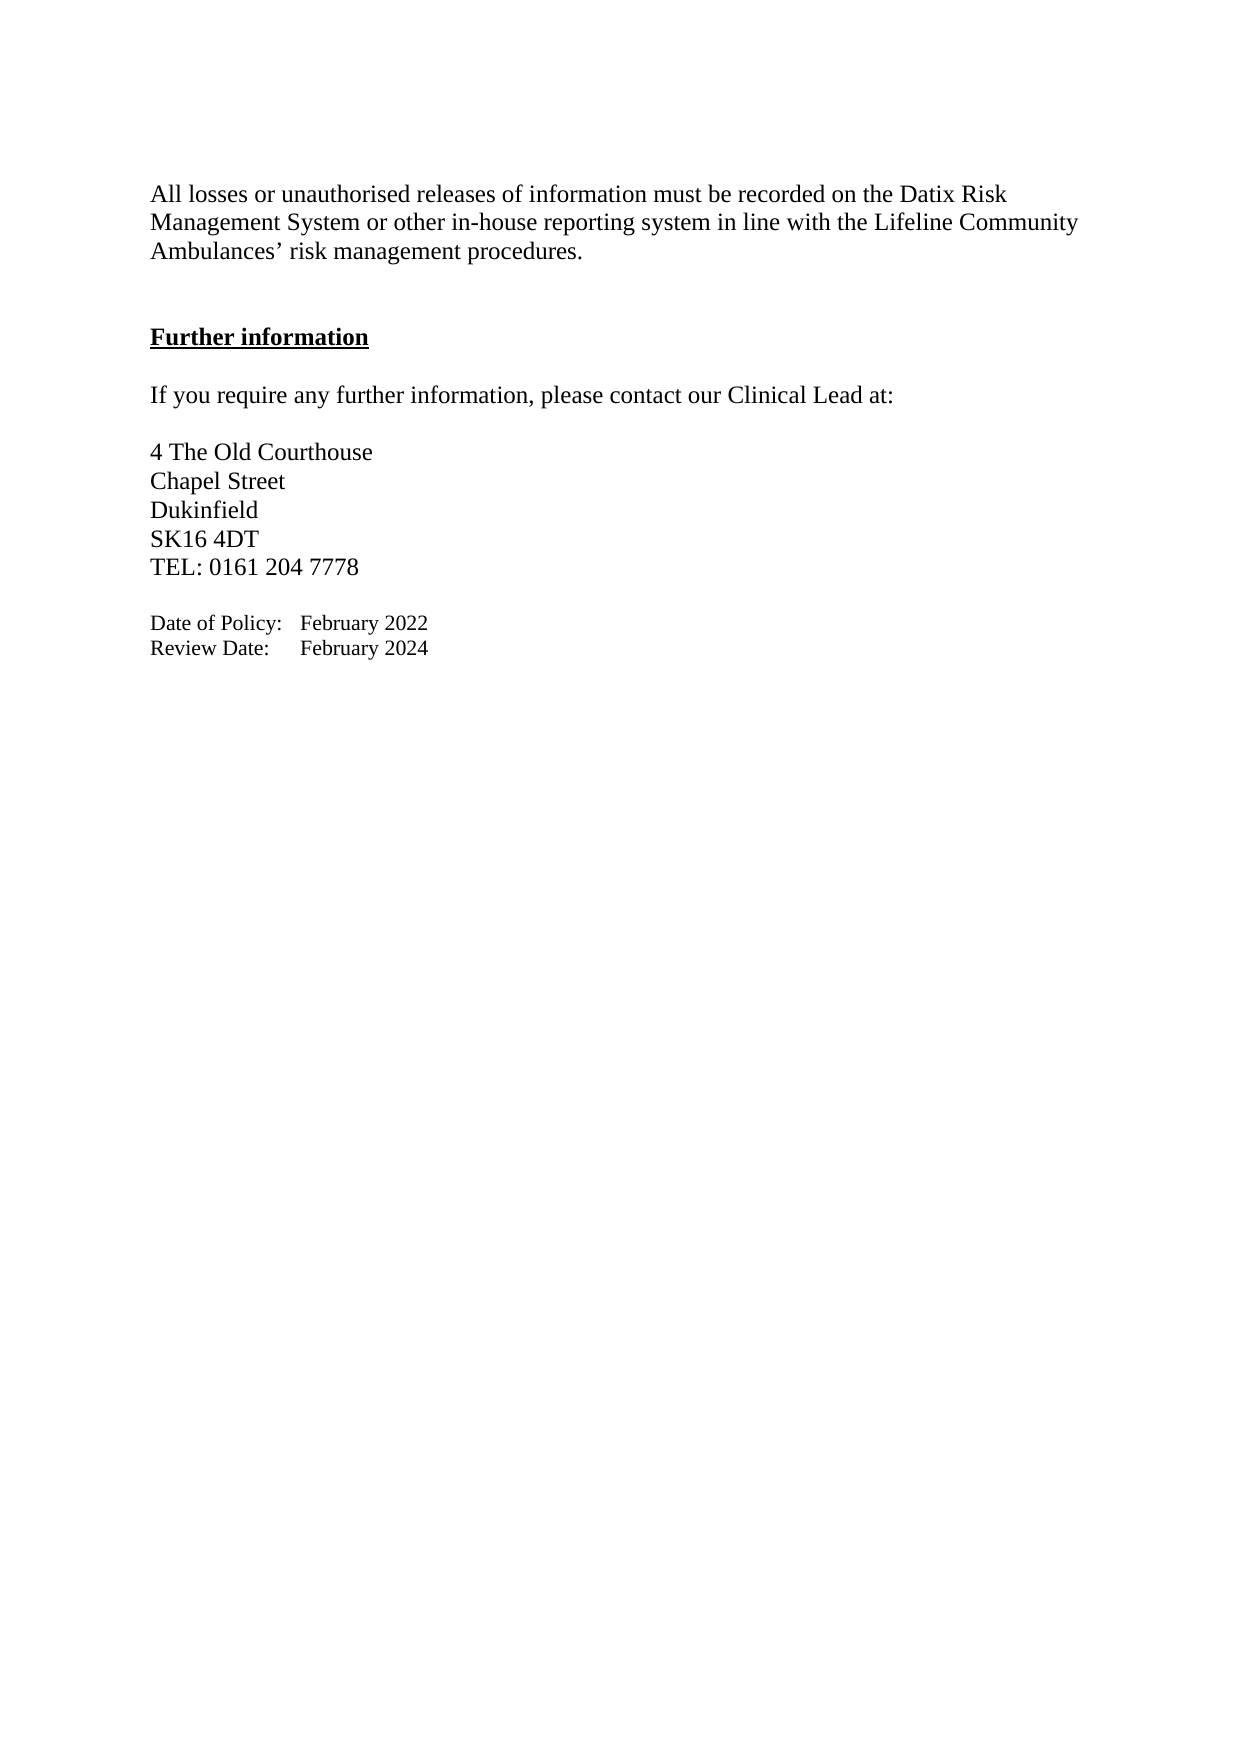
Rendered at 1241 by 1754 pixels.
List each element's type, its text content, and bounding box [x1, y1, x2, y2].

text TEL: 0161 204 7778 [150, 552, 1090, 581]
text Further information [150, 322, 1090, 351]
text If you require any further information, please contact our Clinical Lead at: [150, 380, 1090, 409]
text Date of Policy: February 2022 [150, 610, 1090, 635]
text 4 The Old Courthouse [150, 437, 1090, 466]
text Dukinfield [150, 495, 1090, 524]
text All losses or unauthorised releases of information must be recorded on the Datix Risk Management System or other in-house reporting system in line with the Lifeline Community Ambulances’ risk management procedures. [150, 179, 1090, 265]
text Review Date: February 2024 [150, 635, 1090, 660]
text Chapel Street [150, 466, 1090, 495]
text SK16 4DT [150, 524, 1090, 552]
